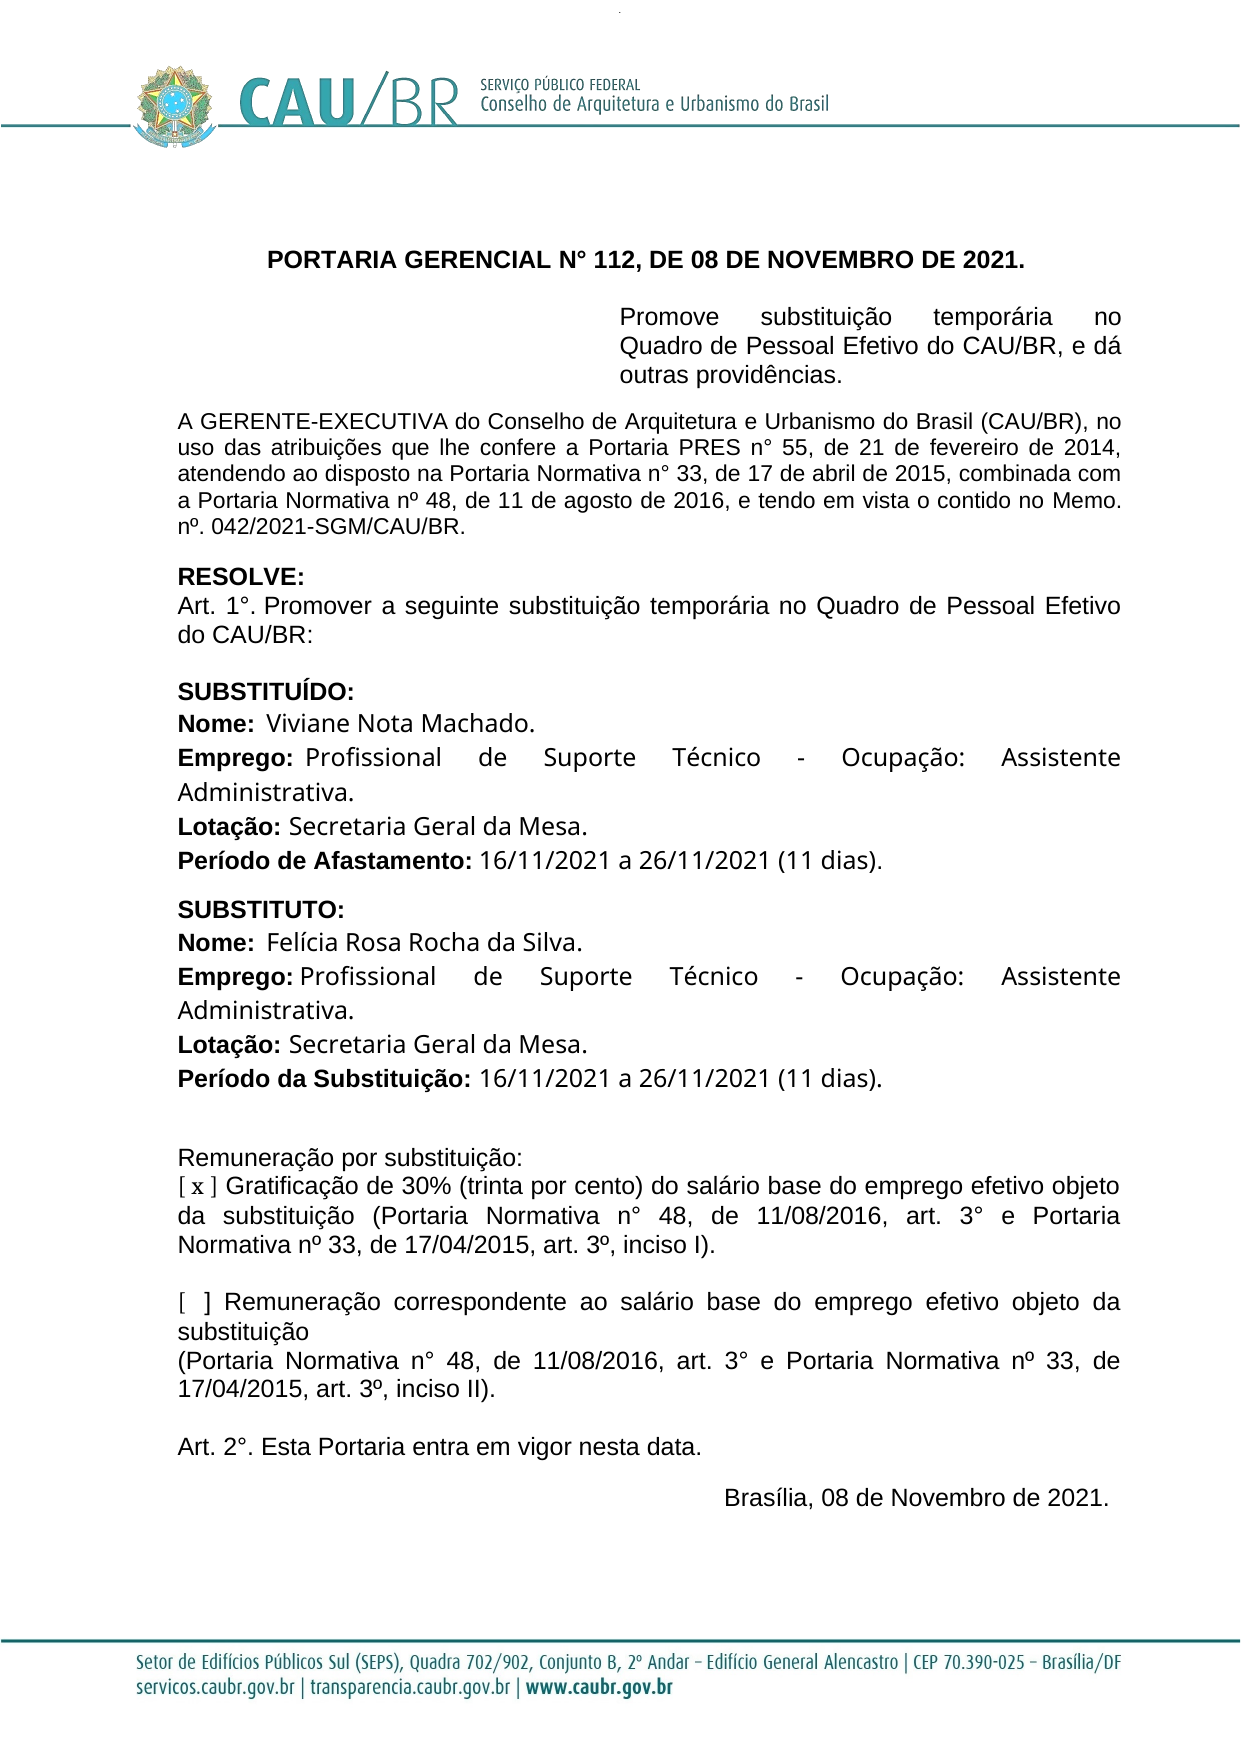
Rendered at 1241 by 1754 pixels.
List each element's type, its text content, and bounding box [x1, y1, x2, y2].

text Remuneração por substituição: [177, 1142, 1122, 1171]
text Brasília, 08 de Novembro de 2021. [177, 1483, 1122, 1512]
text RESOLVE: [177, 562, 1122, 591]
text Lotação: Secretaria Geral da Mesa. [177, 1026, 1122, 1061]
text Emprego: Profissional de Suporte Técnico - Ocupação: Assistente Administrativa. [177, 740, 1122, 808]
text SUBSTITUÍDO: [177, 677, 1122, 706]
text Art. 1°. Promover a seguinte substituição temporária no Quadro de Pessoal Efetivo do CAU/BR: [177, 591, 1122, 648]
text Emprego: Profissional de Suporte Técnico - Ocupação: Assistente Administrativa. [177, 958, 1122, 1026]
text Promove substituição temporária no Quadro de Pessoal Efetivo do CAU/BR, e dá outras providências. [619, 302, 1122, 388]
text Período de Afastamento: 16/11/2021 a 26/11/2021 (11 dias). [177, 842, 1122, 876]
text PORTARIA GERENCIAL N° 112, DE 08 DE NOVEMBRO DE 2021. [177, 245, 1122, 273]
text Nome: Felícia Rosa Rocha da Silva. [177, 924, 1122, 958]
text SUBSTITUTO: [177, 896, 1122, 924]
text Período da Substituição: 16/11/2021 a 26/11/2021 (11 dias). [177, 1061, 1122, 1094]
text Lotação: Secretaria Geral da Mesa. [177, 808, 1122, 842]
text Art. 2°. Esta Portaria entra em vigor nesta data. [177, 1432, 1122, 1461]
text [ ] Remuneração correspondente ao salário base do emprego efetivo objeto da substituição [177, 1287, 1122, 1346]
text Nome: Viviane Nota Machado. [177, 706, 1122, 740]
text (Portaria Normativa n° 48, de 11/08/2016, art. 3° e Portaria Normativa nº 33, de 17/04/2015, art. 3º, inciso II). [177, 1346, 1122, 1403]
picture [0, 1635, 1241, 1754]
text [ x ] Gratificação de 30% (trinta por cento) do salário base do emprego efetivo objeto da substituição (Portaria Normativa n° 48, de 11/08/2016, art. 3° e Portaria Normativa nº 33, de 17/04/2015, art. 3º, inciso I). [177, 1171, 1122, 1258]
text A GERENTE-EXECUTIVA do Conselho de Arquitetura e Urbanismo do Brasil (CAU/BR), no uso das atribuições que lhe confere a Portaria PRES n° 55, de 21 de fevereiro de 2014, atendendo ao disposto na Portaria Normativa n° 33, de 17 de abril de 2015, combinada com a Portaria Normativa nº 48, de 11 de agosto de 2016, e tendo em vista o contido no Memo. nº. 042/2021-SGM/CAU/BR. [177, 408, 1122, 539]
